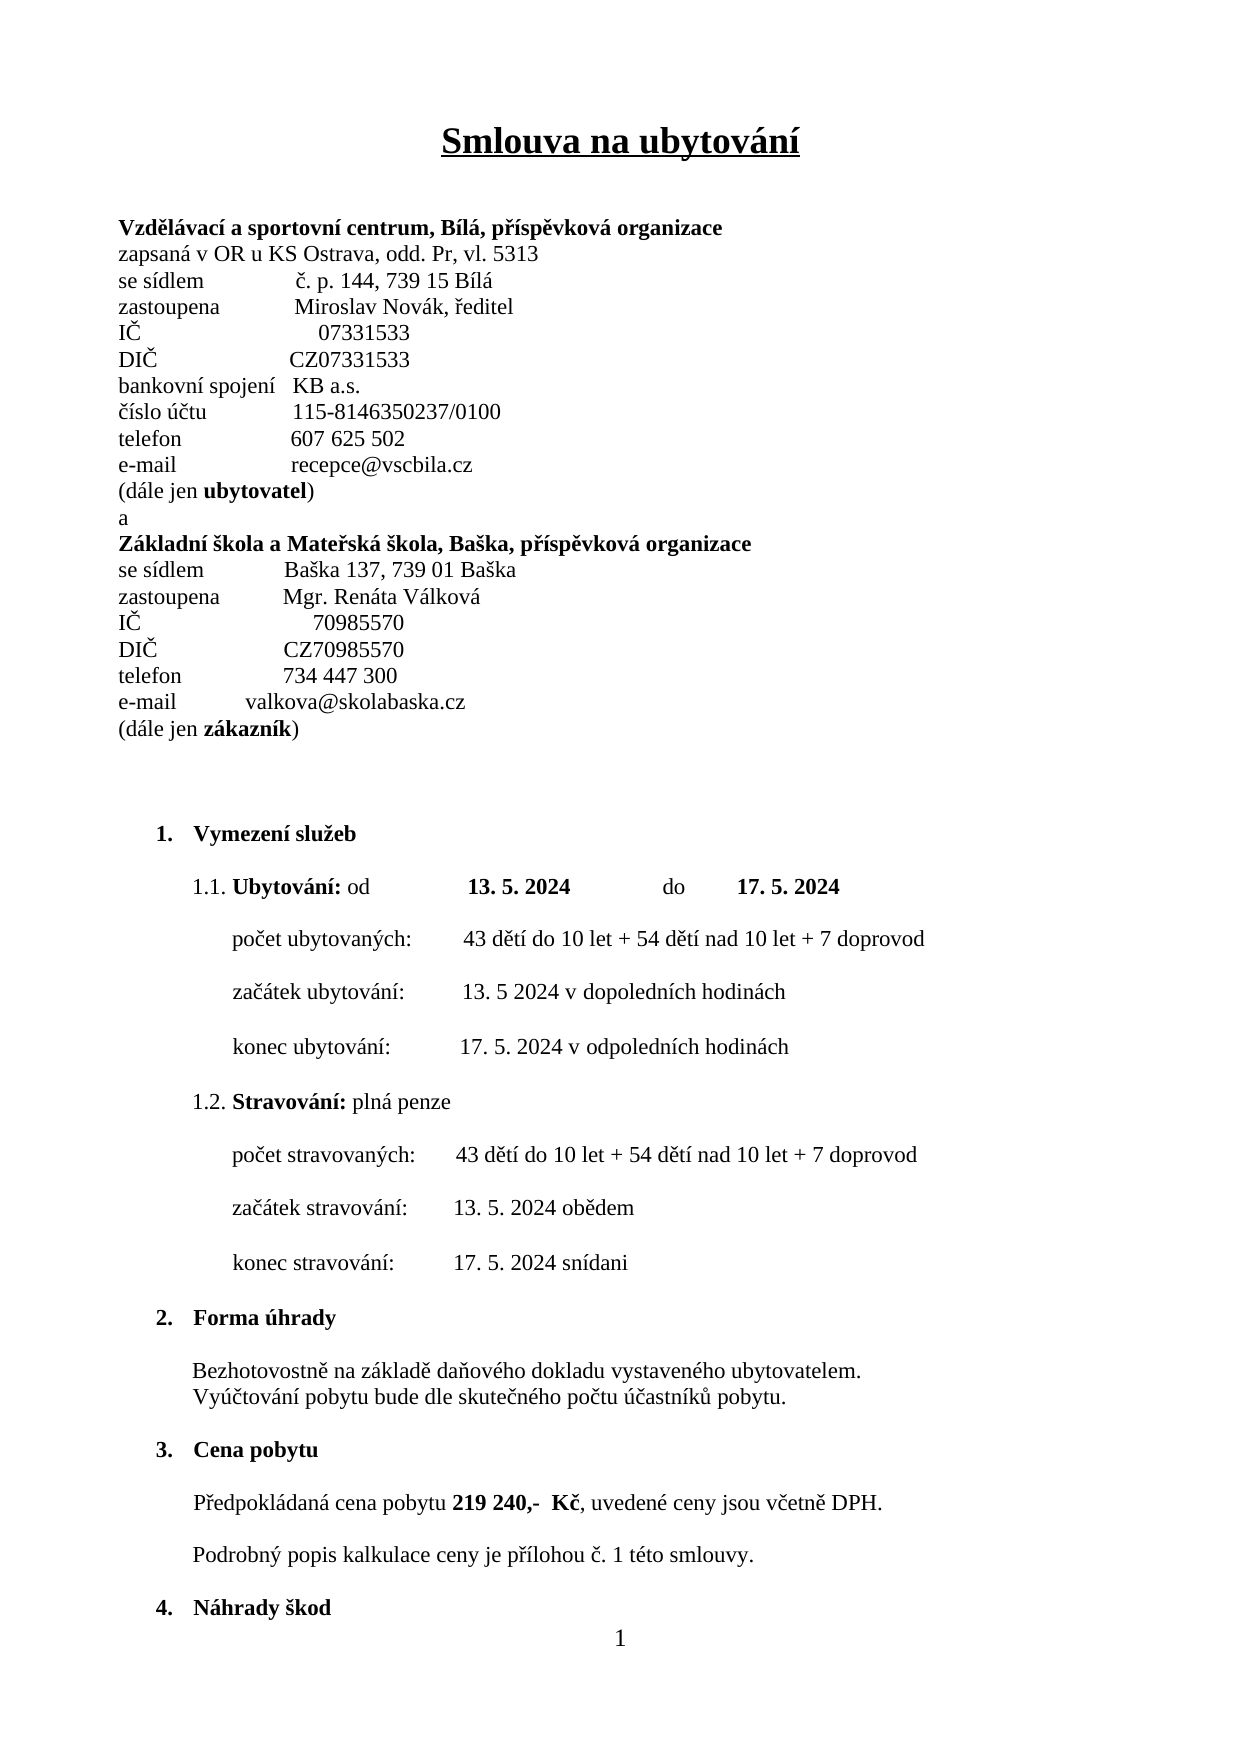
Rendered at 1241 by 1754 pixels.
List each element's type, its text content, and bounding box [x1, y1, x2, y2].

text začátek ubytování: 13. 5 2024 v dopoledních hodinách [118, 978, 1122, 1004]
text IČ 07331533 [118, 319, 1122, 346]
text počet ubytovaných: 43 dětí do 10 let + 54 dětí nad 10 let + 7 doprovod [192, 926, 1122, 952]
text se sídlem Baška 137, 739 01 Baška [118, 557, 1122, 583]
text konec stravování: 17. 5. 2024 snídani [118, 1249, 1122, 1275]
text zastoupena Miroslav Novák, ředitel [118, 293, 1122, 319]
text počet stravovaných: 43 dětí do 10 let + 54 dětí nad 10 let + 7 doprovod [192, 1141, 1122, 1167]
text začátek stravování: 13. 5. 2024 obědem [118, 1194, 1122, 1220]
text Základní škola a Mateřská škola, Baška, příspěvková organizace [118, 530, 1122, 557]
list Náhrady škod [156, 1594, 1122, 1620]
text Vzdělávací a sportovní centrum, Bílá, příspěvková organizace [118, 214, 1122, 240]
text e-mail recepce@vscbila.cz [118, 451, 1122, 477]
text a [118, 504, 1122, 530]
text Podrobný popis kalkulace ceny je přílohou č. 1 této smlouvy. [118, 1541, 1122, 1568]
text Smlouva na ubytování [118, 118, 1122, 161]
text telefon 607 625 502 [118, 425, 1122, 451]
text IČ 70985570 [118, 609, 1122, 636]
text 1.2. Stravování: plná penze [118, 1088, 1122, 1115]
text zastoupena Mgr. Renáta Válková [118, 583, 1122, 609]
text DIČ CZ07331533 [118, 346, 1122, 372]
text Bezhotovostně na základě daňového dokladu vystaveného ubytovatelem. [118, 1357, 1122, 1383]
text telefon 734 447 300 [118, 662, 1122, 688]
text (dále jen zákazník) [118, 715, 1122, 741]
text konec ubytování: 17. 5. 2024 v odpoledních hodinách [118, 1033, 1122, 1060]
text zapsaná v OR u KS Ostrava, odd. Pr, vl. 5313 [118, 240, 1122, 267]
text 1.1. Ubytování: od 13. 5. 2024 do 17. 5. 2024 [118, 873, 1122, 899]
text Předpokládaná cena pobytu 219 240,- Kč, uvedené ceny jsou včetně DPH. [118, 1488, 1122, 1515]
text (dále jen ubytovatel) [118, 477, 1122, 504]
text DIČ CZ70985570 [118, 636, 1122, 662]
text se sídlem č. p. 144, 739 15 Bílá [118, 267, 1122, 293]
text Vyúčtování pobytu bude dle skutečného počtu účastníků pobytu. [118, 1383, 1122, 1409]
text číslo účtu 115-8146350237/0100 [118, 398, 1122, 425]
list Forma úhrady [156, 1304, 1122, 1330]
list Vymezení služeb [156, 820, 1122, 846]
text e-mail valkova@skolabaska.cz [118, 688, 1122, 715]
list Cena pobytu [156, 1436, 1122, 1462]
text bankovní spojení KB a.s. [118, 372, 1122, 398]
